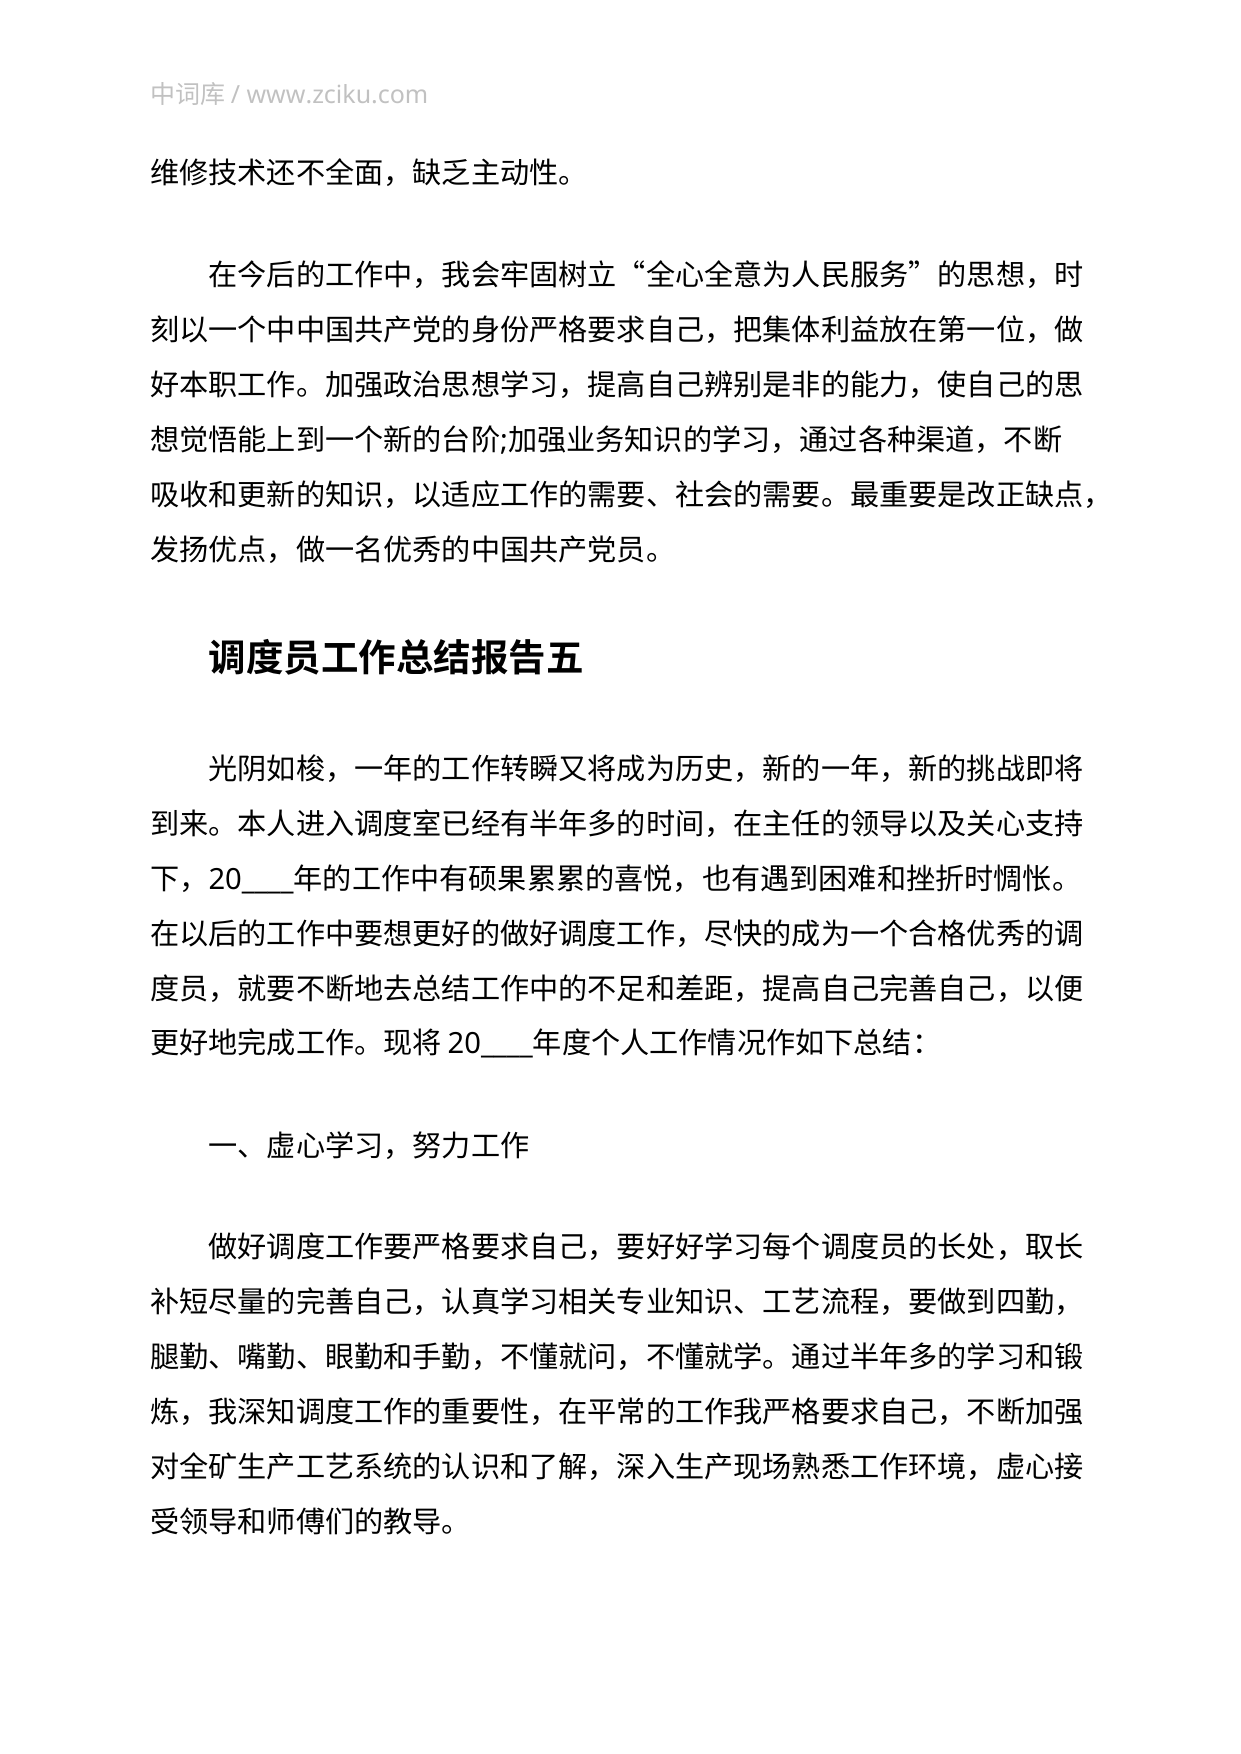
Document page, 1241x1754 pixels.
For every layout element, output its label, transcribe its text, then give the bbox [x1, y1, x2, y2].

text 光阴如梭，一年的工作转瞬又将成为历史，新的一年，新的挑战即将到来。本人进入调度室已经有半年多的时间，在主任的领导以及关心支持下，20____年的工作中有硕果累累的喜悦，也有遇到困难和挫折时惆怅。在以后的工作中要想更好的做好调度工作，尽快的成为一个合格优秀的调度员，就要不断地去总结工作中的不足和差距，提高自己完善自己，以便更好地完成工作。现将20____年度个人工作情况作如下总结： [150, 746, 1090, 1062]
text 一、虚心学习，努力工作 [150, 1122, 1090, 1164]
text 调度员工作总结报告五 [150, 628, 1090, 682]
text 做好调度工作要严格要求自己，要好好学习每个调度员的长处，取长补短尽量的完善自己，认真学习相关专业知识、工艺流程，要做到四勤，腿勤、嘴勤、眼勤和手勤，不懂就问，不懂就学。通过半年多的学习和锻炼，我深知调度工作的重要性，在平常的工作我严格要求自己，不断加强对全矿生产工艺系统的认识和了解，深入生产现场熟悉工作环境，虚心接受领导和师傅们的教导。 [150, 1224, 1090, 1541]
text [150, 150, 1090, 192]
text 在今后的工作中，我会牢固树立“全心全意为人民服务”的思想，时刻以一个中中国共产党的身份严格要求自己，把集体利益放在第一位，做好本职工作。加强政治思想学习，提高自己辨别是非的能力，使自己的思想觉悟能上到一个新的台阶;加强业务知识的学习，通过各种渠道，不断吸收和更新的知识，以适应工作的需要、社会的需要。最重要是改正缺点，发扬优点，做一名优秀的中国共产党员。 [150, 252, 1090, 569]
